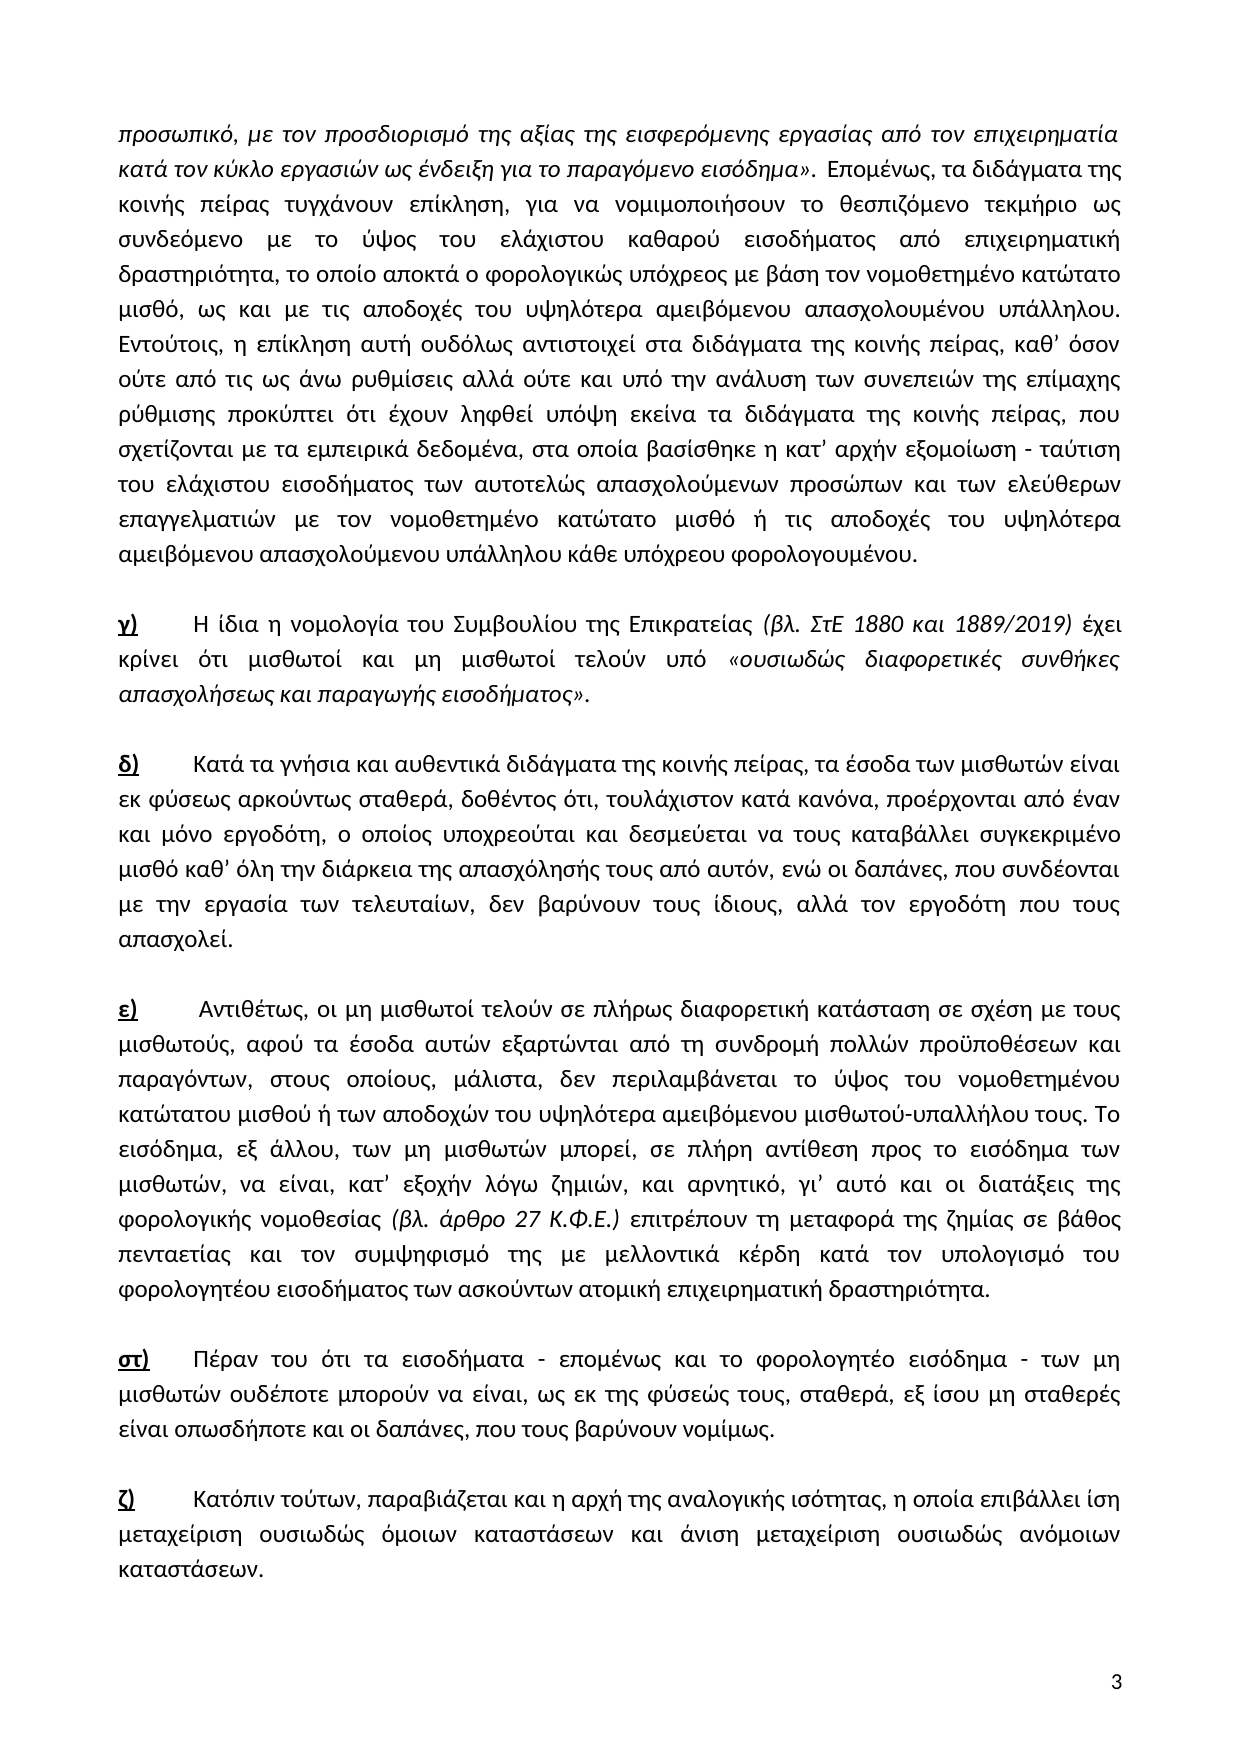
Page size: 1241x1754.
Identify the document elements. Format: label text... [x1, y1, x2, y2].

text στ) Πέραν του ότι τα εισοδήματα - επομένως και το φορολογητέο εισόδημα - των μη μισθωτών ουδέποτε μπορούν να είναι, ως εκ της φύσεώς τους, σταθερά, εξ ίσου μη σταθερές είναι οπωσδήποτε και οι δαπάνες, που τους βαρύνουν νομίμως. [118, 1343, 1122, 1444]
text ζ) Κατόπιν τούτων, παραβιάζεται και η αρχή της αναλογικής ισότητας, η οποία επιβάλλει ίση μεταχείριση ουσιωδώς όμοιων καταστάσεων και άνιση μεταχείριση ουσιωδώς ανόμοιων καταστάσεων. [118, 1483, 1122, 1584]
text γ) Η ίδια η νομολογία του Συμβουλίου της Επικρατείας (βλ. ΣτΕ 1880 και 1889/2019) έχει κρίνει ότι μισθωτοί και μη μισθωτοί τελούν υπό «ουσιωδώς διαφορετικές συνθήκες απασχολήσεως και παραγωγής εισοδήματος». [118, 608, 1122, 709]
text ε) Αντιθέτως, οι μη μισθωτοί τελούν σε πλήρως διαφορετική κατάσταση σε σχέση με τους μισθωτούς, αφού τα έσοδα αυτών εξαρτώνται από τη συνδρομή πολλών προϋποθέσεων και παραγόντων, στους οποίους, μάλιστα, δεν περιλαμβάνεται το ύψος του νομοθετημένου κατώτατου μισθού ή των αποδοχών του υψηλότερα αμειβόμενου μισθωτού-υπαλλήλου τους. Το εισόδημα, εξ άλλου, των μη μισθωτών μπορεί, σε πλήρη αντίθεση προς το εισόδημα των μισθωτών, να είναι, κατ’ εξοχήν λόγω ζημιών, και αρνητικό, γι’ αυτό και οι διατάξεις της φορολογικής νομοθεσίας (βλ. άρθρο 27 Κ.Φ.Ε.) επιτρέπουν τη μεταφορά της ζημίας σε βάθος πενταετίας και τον συμψηφισμό της με μελλοντικά κέρδη κατά τον υπολογισμό του φορολογητέου εισοδήματος των ασκούντων ατομική επιχειρηματική δραστηριότητα. [118, 993, 1122, 1304]
text δ) Κατά τα γνήσια και αυθεντικά διδάγματα της κοινής πείρας, τα έσοδα των μισθωτών είναι εκ φύσεως αρκούντως σταθερά, δοθέντος ότι, τουλάχιστον κατά κανόνα, προέρχονται από έναν και μόνο εργοδότη, ο οποίος υποχρεούται και δεσμεύεται να τους καταβάλλει συγκεκριμένο μισθό καθ’ όλη την διάρκεια της απασχόλησής τους από αυτόν, ενώ οι δαπάνες, που συνδέονται με την εργασία των τελευταίων, δεν βαρύνουν τους ίδιους, αλλά τον εργοδότη που τους απασχολεί. [118, 748, 1122, 954]
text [118, 118, 1122, 569]
